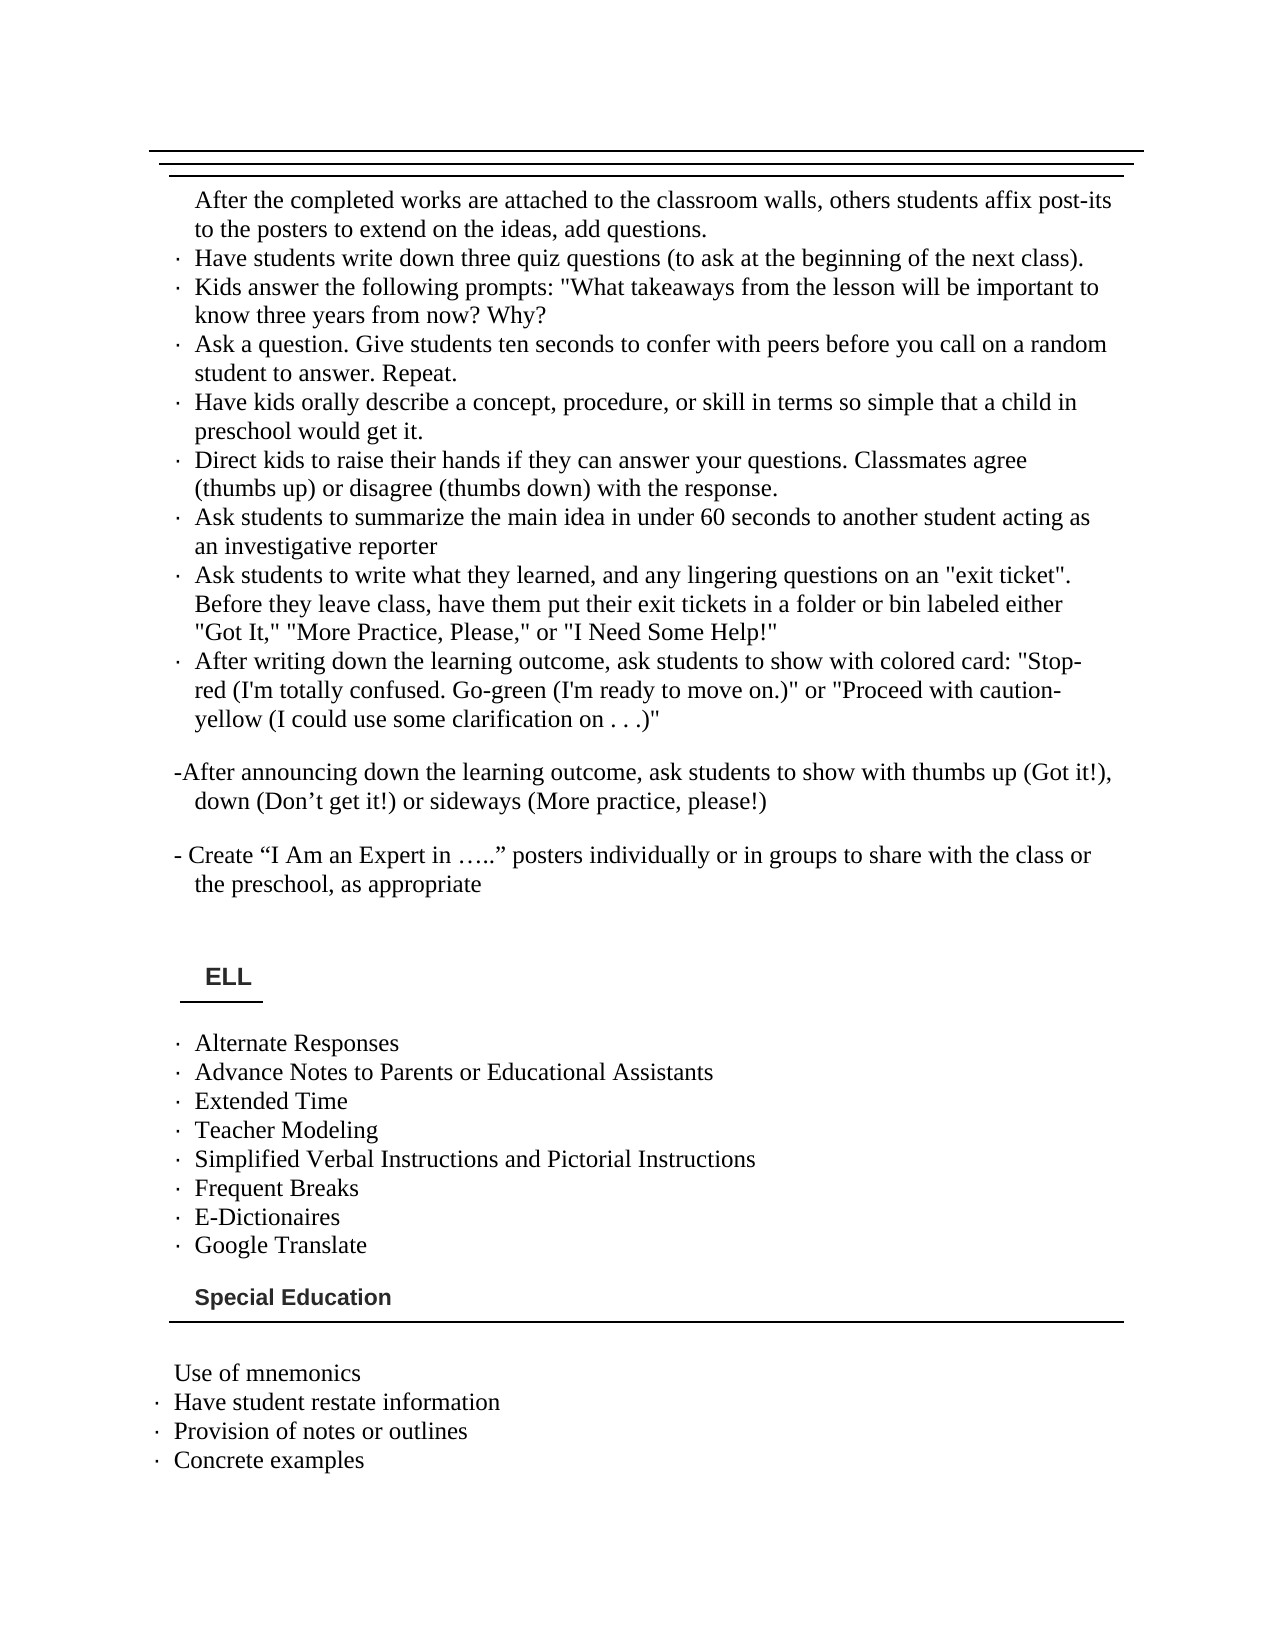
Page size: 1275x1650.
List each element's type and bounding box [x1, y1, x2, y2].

table_header [149, 152, 1144, 1484]
